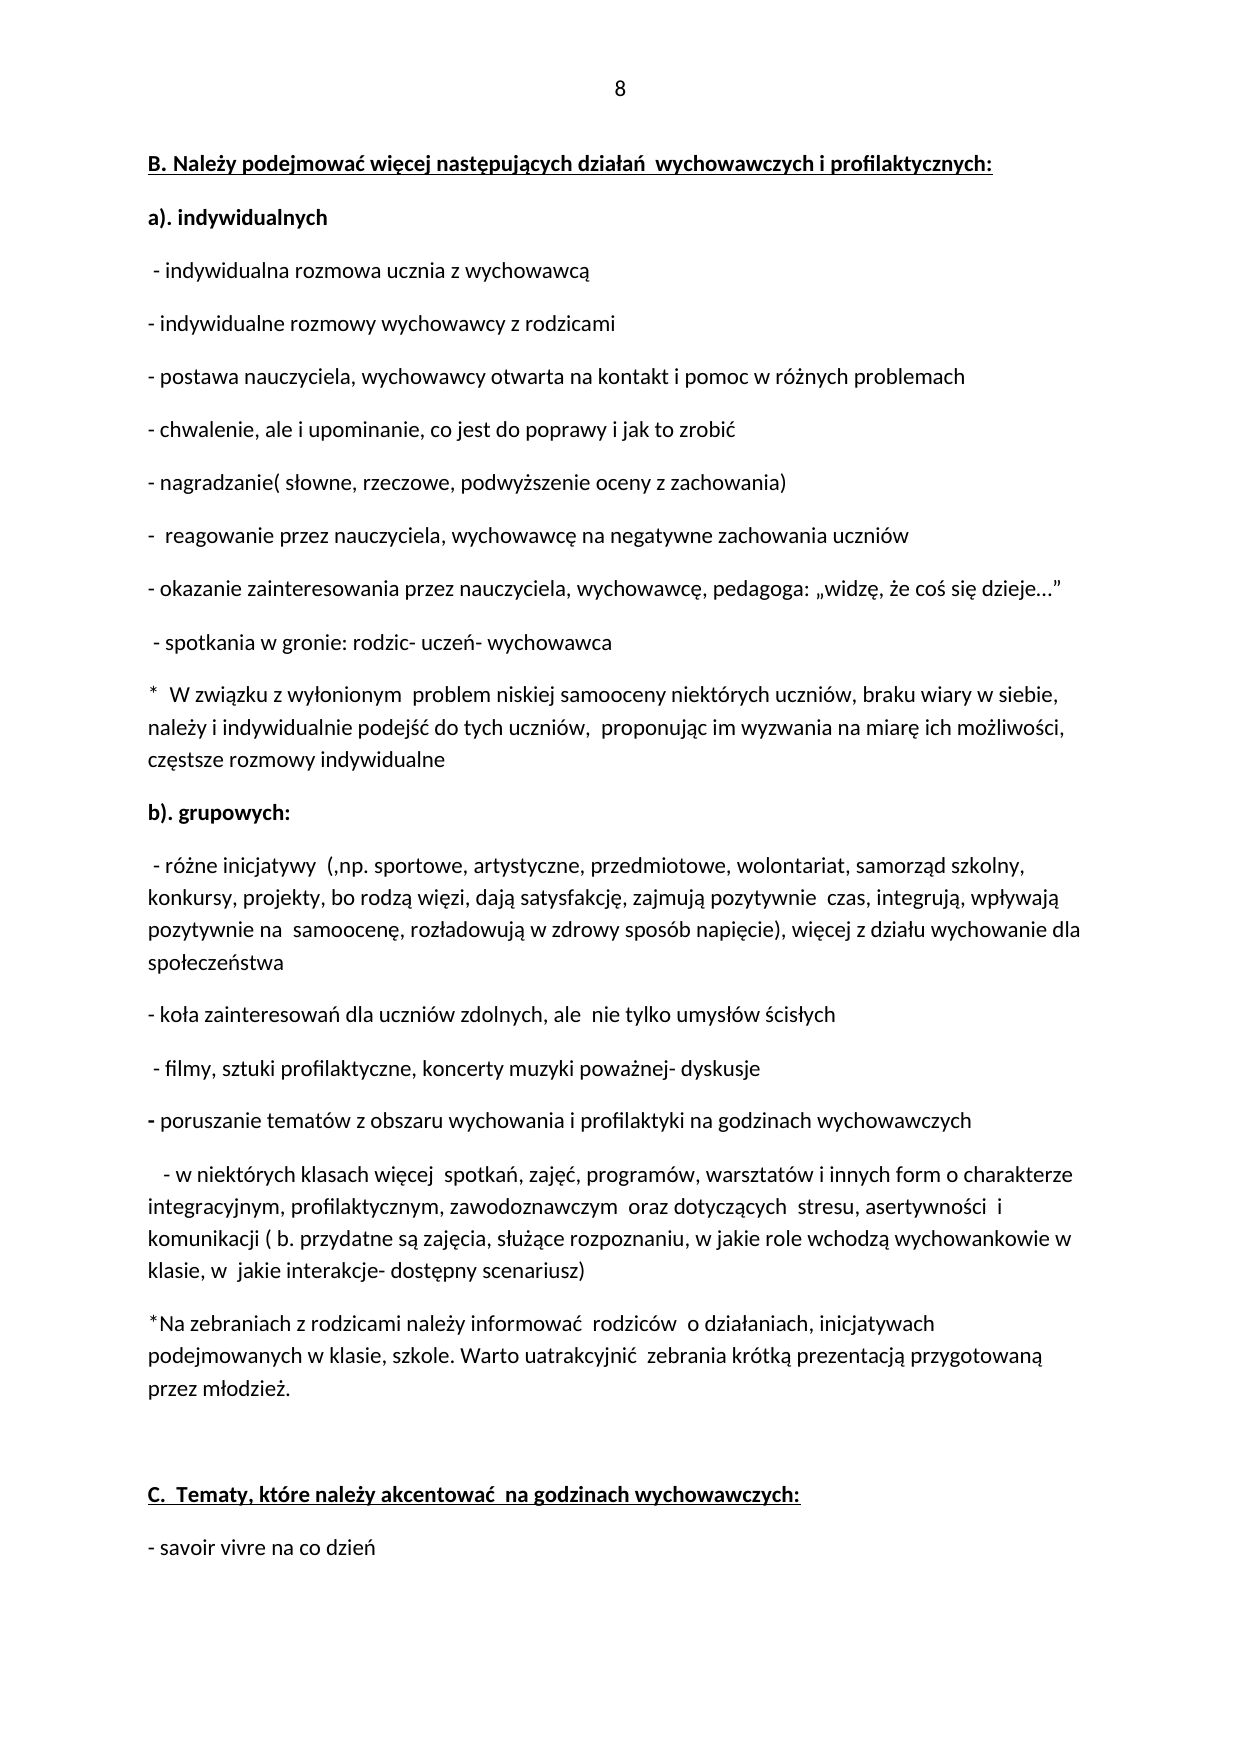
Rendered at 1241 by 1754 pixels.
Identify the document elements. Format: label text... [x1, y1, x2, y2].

text - savoir vivre na co dzień [148, 1533, 1093, 1561]
text - indywidualna rozmowa ucznia z wychowawcą [148, 256, 1093, 284]
text B. Należy podejmować więcej następujących działań wychowawczych i profilaktycznych: [148, 148, 1093, 178]
text - indywidualne rozmowy wychowawcy z rodzicami [148, 309, 1093, 337]
text - różne inicjatywy (,np. sportowe, artystyczne, przedmiotowe, wolontariat, samorząd szkolny, konkursy, projekty, bo rodzą więzi, dają satysfakcję, zajmują pozytywnie czas, integrują, wpływają pozytywnie na samoocenę, rozładowują w zdrowy sposób napięcie), więcej z działu wychowanie dla społeczeństwa [148, 851, 1093, 976]
text - reagowanie przez nauczyciela, wychowawcę na negatywne zachowania uczniów [148, 522, 1093, 549]
text - chwalenie, ale i upominanie, co jest do poprawy i jak to zrobić [148, 416, 1093, 443]
text - postawa nauczyciela, wychowawcy otwarta na kontakt i pomoc w różnych problemach [148, 362, 1093, 391]
text a). indywidualnych [148, 203, 1093, 231]
text - okazanie zainteresowania przez nauczyciela, wychowawcę, pedagoga: „widzę, że coś się dzieje…” [148, 574, 1093, 603]
text - w niektórych klasach więcej spotkań, zajęć, programów, warsztatów i innych form o charakterze integracyjnym, profilaktycznym, zawodoznawczym oraz dotyczących stresu, asertywności i komunikacji ( b. przydatne są zajęcia, służące rozpoznaniu, w jakie role wchodzą wychowankowie w klasie, w jakie interakcje- dostępny scenariusz) [148, 1160, 1093, 1284]
text C. Tematy, które należy akcentować na godzinach wychowawczych: [148, 1480, 1093, 1508]
text *Na zebraniach z rodzicami należy informować rodziców o działaniach, inicjatywach podejmowanych w klasie, szkole. Warto uatrakcyjnić zebrania krótką prezentacją przygotowaną przez młodzież. [148, 1309, 1093, 1402]
text b). grupowych: [148, 798, 1093, 826]
text * W związku z wyłonionym problem niskiej samooceny niektórych uczniów, braku wiary w siebie, należy i indywidualnie podejść do tych uczniów, proponując im wyzwania na miarę ich możliwości, częstsze rozmowy indywidualne [148, 681, 1093, 773]
text - spotkania w gronie: rodzic- uczeń- wychowawca [148, 628, 1093, 656]
text - poruszanie tematów z obszaru wychowania i profilaktyki na godzinach wychowawczych [148, 1107, 1093, 1135]
text - filmy, sztuki profilaktyczne, koncerty muzyki poważnej- dyskusje [148, 1054, 1093, 1082]
text - koła zainteresowań dla uczniów zdolnych, ale nie tylko umysłów ścisłych [148, 1001, 1093, 1029]
text - nagradzanie( słowne, rzeczowe, podwyższenie oceny z zachowania) [148, 468, 1093, 497]
